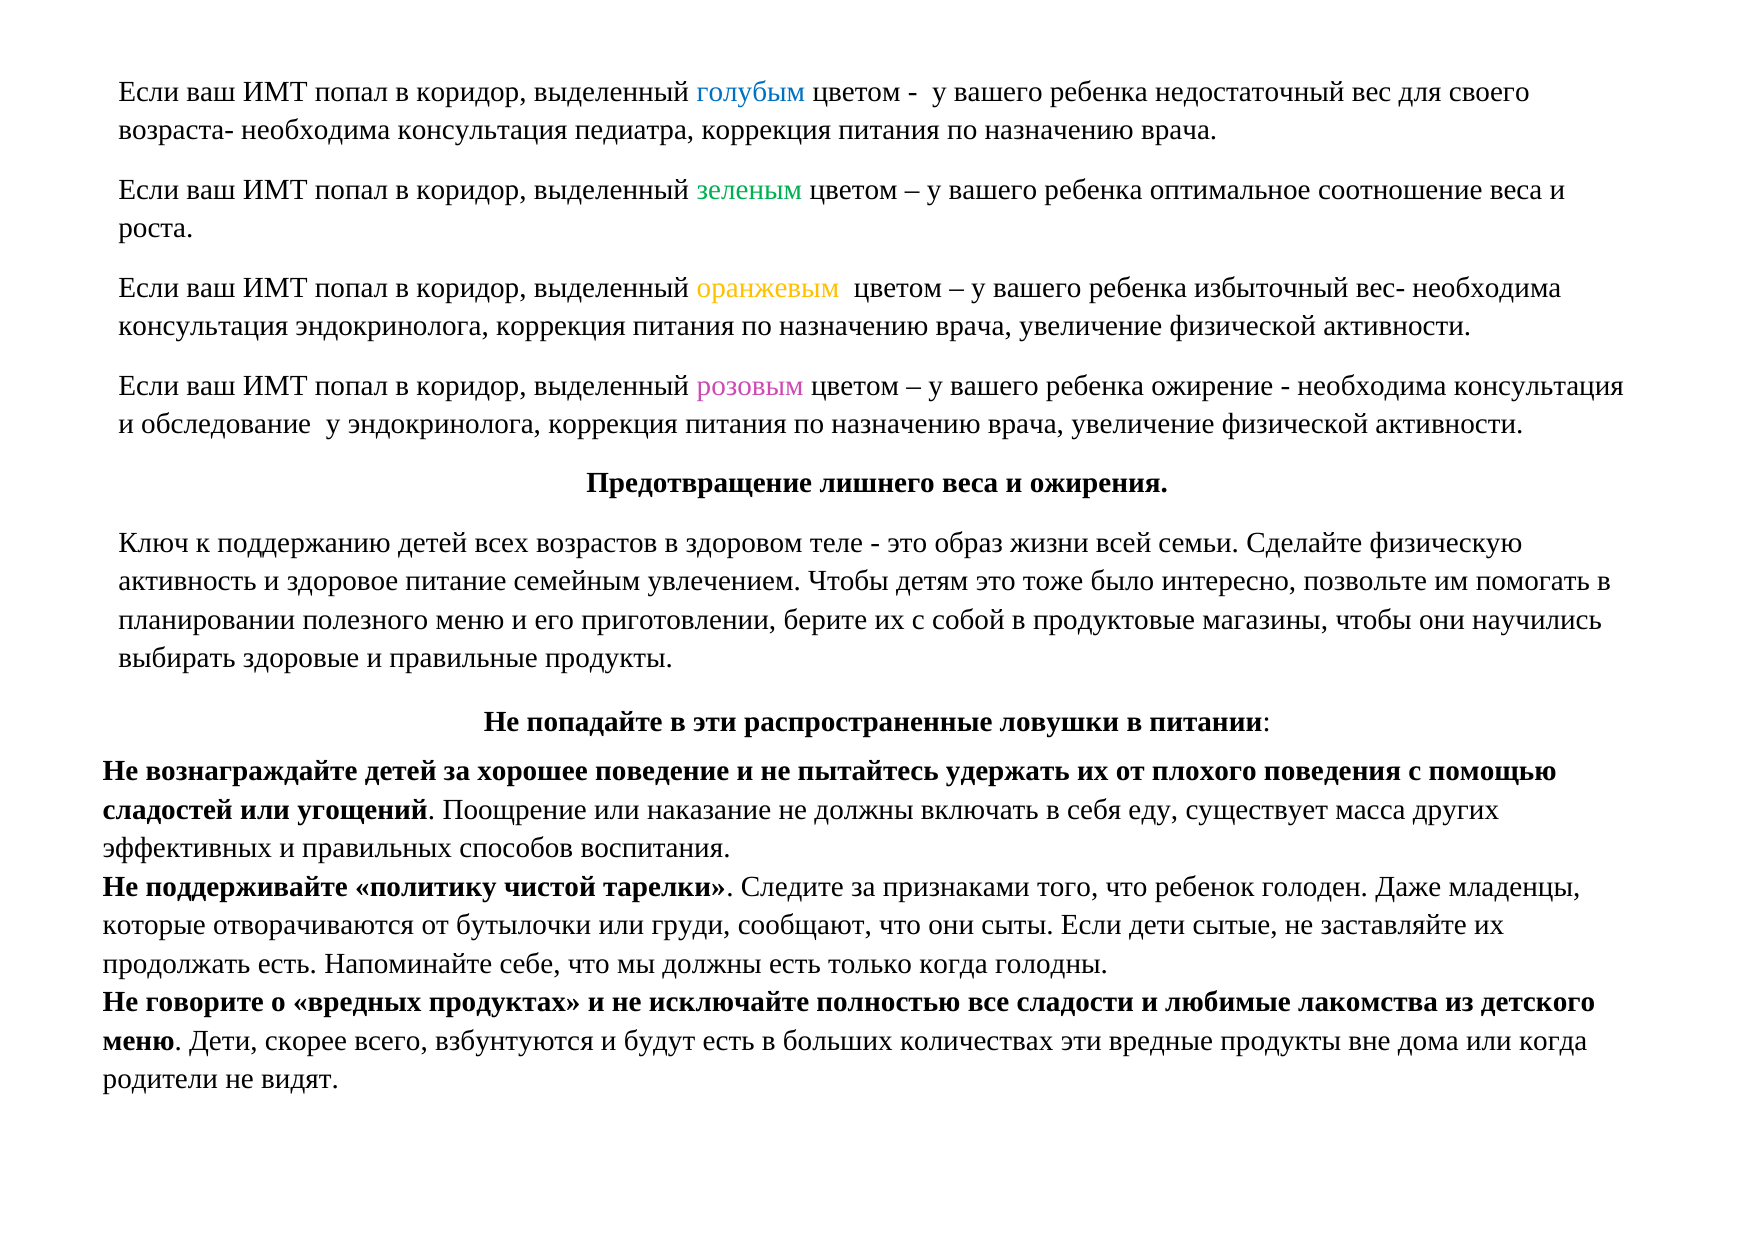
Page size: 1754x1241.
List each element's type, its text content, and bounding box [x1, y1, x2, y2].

text Если ваш ИМТ попал в коридор, выделенный розовым цветом – у вашего ребенка ожирение - необходима консультация и обследование у эндокринолога, коррекция питания по назначению врача, увеличение физической активности. [118, 368, 1636, 440]
text Не попадайте в эти распространенные ловушки в питании: [118, 704, 1636, 738]
text Если ваш ИМТ попал в коридор, выделенный зеленым цветом – у вашего ребенка оптимальное соотношение веса и роста. [118, 172, 1636, 244]
text Предотвращение лишнего веса и ожирения. [118, 466, 1636, 499]
text Не поддерживайте «политику чистой тарелки». Следите за признаками того, что ребенок голоден. Даже младенцы, которые отворачиваются от бутылочки или груди, сообщают, что они сыты. Если дети сытые, не заставляйте их продолжать есть. Напоминайте себе, что мы должны есть только когда голодны. [102, 869, 1636, 979]
text Не говорите о «вредных продуктах» и не исключайте полностью все сладости и любимые лакомства из детского меню. Дети, скорее всего, взбунтуются и будут есть в больших количествах эти вредные продукты вне дома или когда родители не видят. [102, 984, 1636, 1095]
text Ключ к поддержанию детей всех возрастов в здоровом теле - это образ жизни всей семьи. Сделайте физическую активность и здоровое питание семейным увлечением. Чтобы детям это тоже было интересно, позвольте им помогать в планировании полезного меню и его приготовлении, берите их с собой в продуктовые магазины, чтобы они научились выбирать здоровые и правильные продукты. [118, 525, 1636, 674]
text Если ваш ИМТ попал в коридор, выделенный голубым цветом - у вашего ребенка недостаточный вес для своего возраста- необходима консультация педиатра, коррекция питания по назначению врача. [118, 74, 1636, 146]
text Не вознаграждайте детей за хорошее поведение и не пытайтесь удержать их от плохого поведения с помощью сладостей или угощений. Поощрение или наказание не должны включать в себя еду, существует масса других эффективных и правильных способов воспитания. [102, 753, 1636, 864]
text Если ваш ИМТ попал в коридор, выделенный оранжевым цветом – у вашего ребенка избыточный вес- необходима консультация эндокринолога, коррекция питания по назначению врача, увеличение физической активности. [118, 270, 1636, 342]
